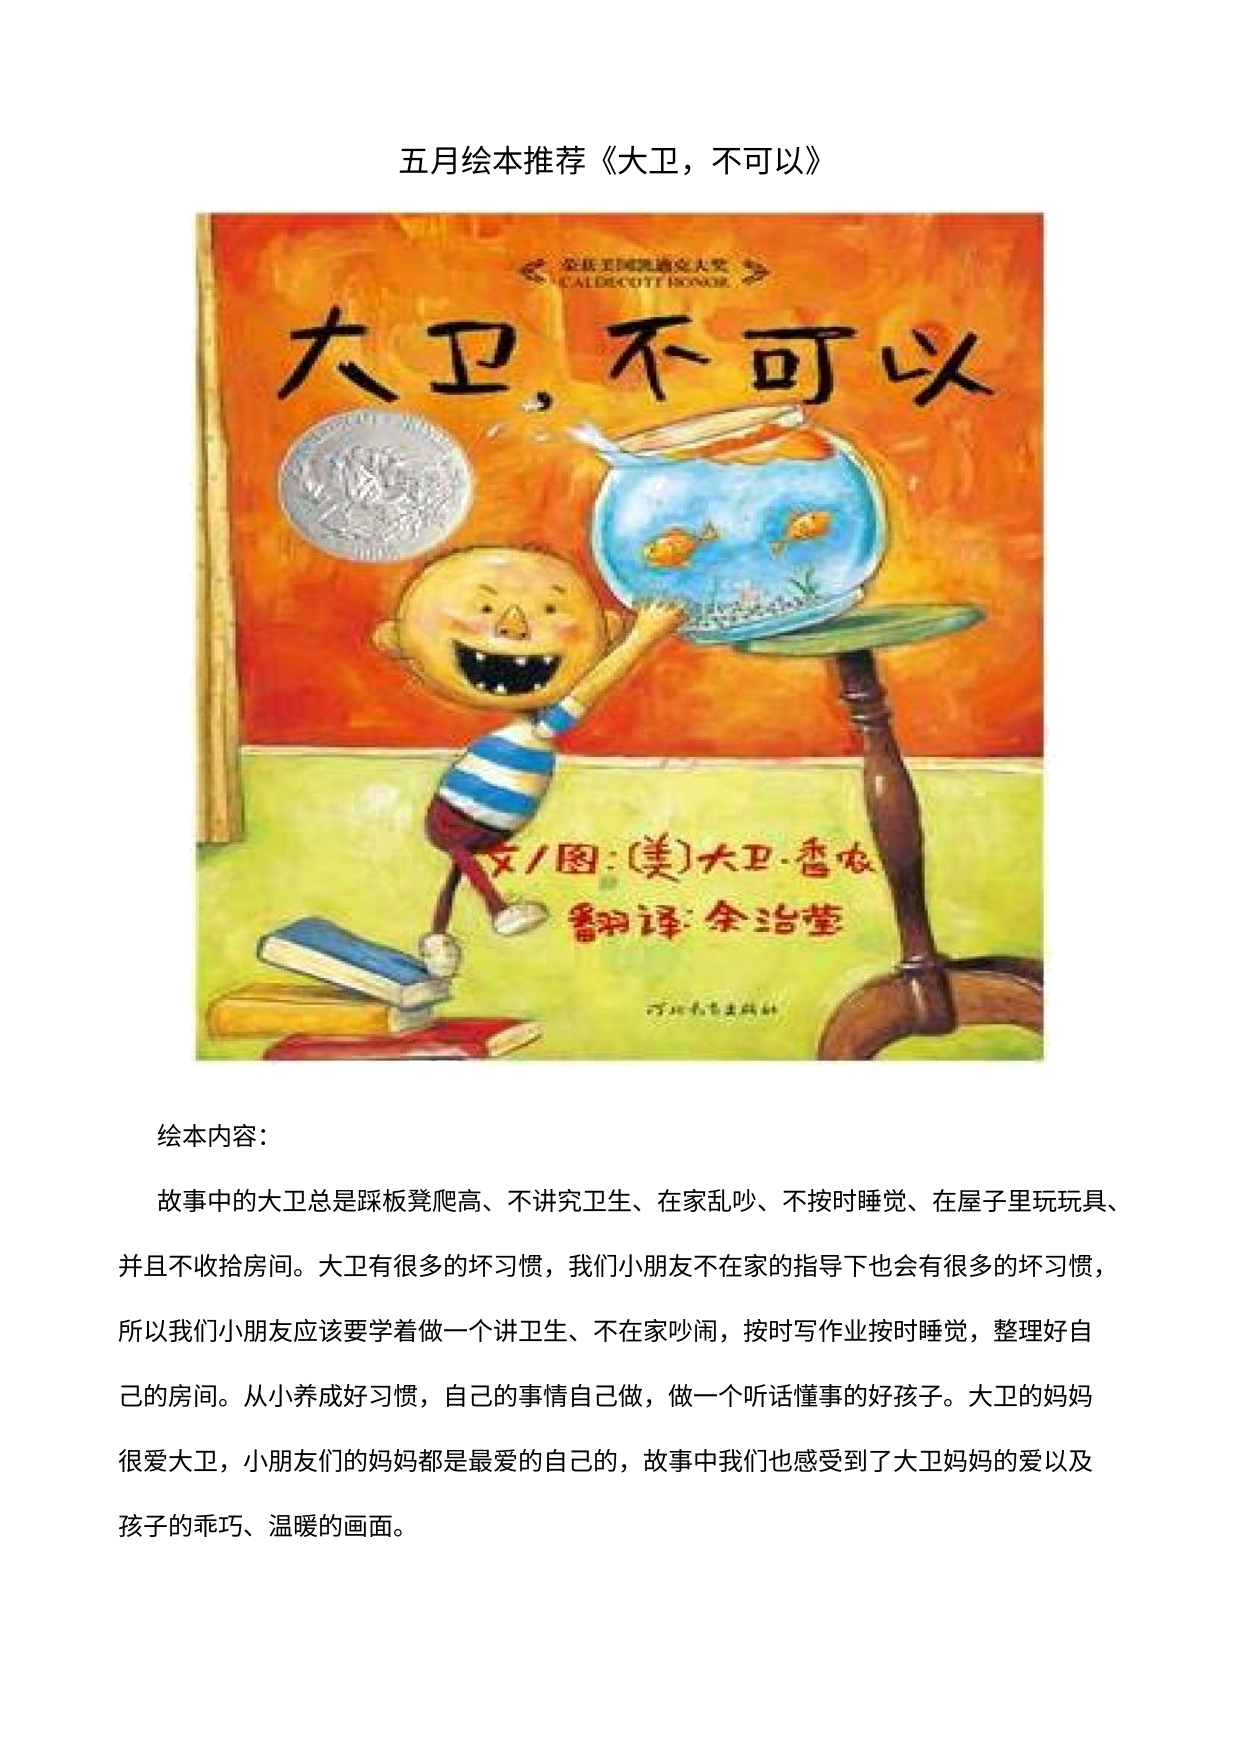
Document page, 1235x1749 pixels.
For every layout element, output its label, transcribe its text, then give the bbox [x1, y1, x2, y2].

text 五月绘本推荐《大卫，不可以》 [118, 127, 1116, 192]
text 绘本内容： [118, 1102, 1116, 1167]
picture [187, 198, 1057, 1077]
text 故事中的大卫总是踩板凳爬高、不讲究卫生、在家乱吵、不按时睡觉、在屋子里玩玩具、并且不收拾房间。大卫有很多的坏习惯，我们小朋友不在家的指导下也会有很多的坏习惯，所以我们小朋友应该要学着做一个讲卫生、不在家吵闹，按时写作业按时睡觉，整理好自己的房间。从小养成好习惯，自己的事情自己做，做一个听话懂事的好孩子。大卫的妈妈很爱大卫，小朋友们的妈妈都是最爱的自己的，故事中我们也感受到了大卫妈妈的爱以及孩子的乖巧、温暖的画面。 [118, 1167, 1116, 1557]
